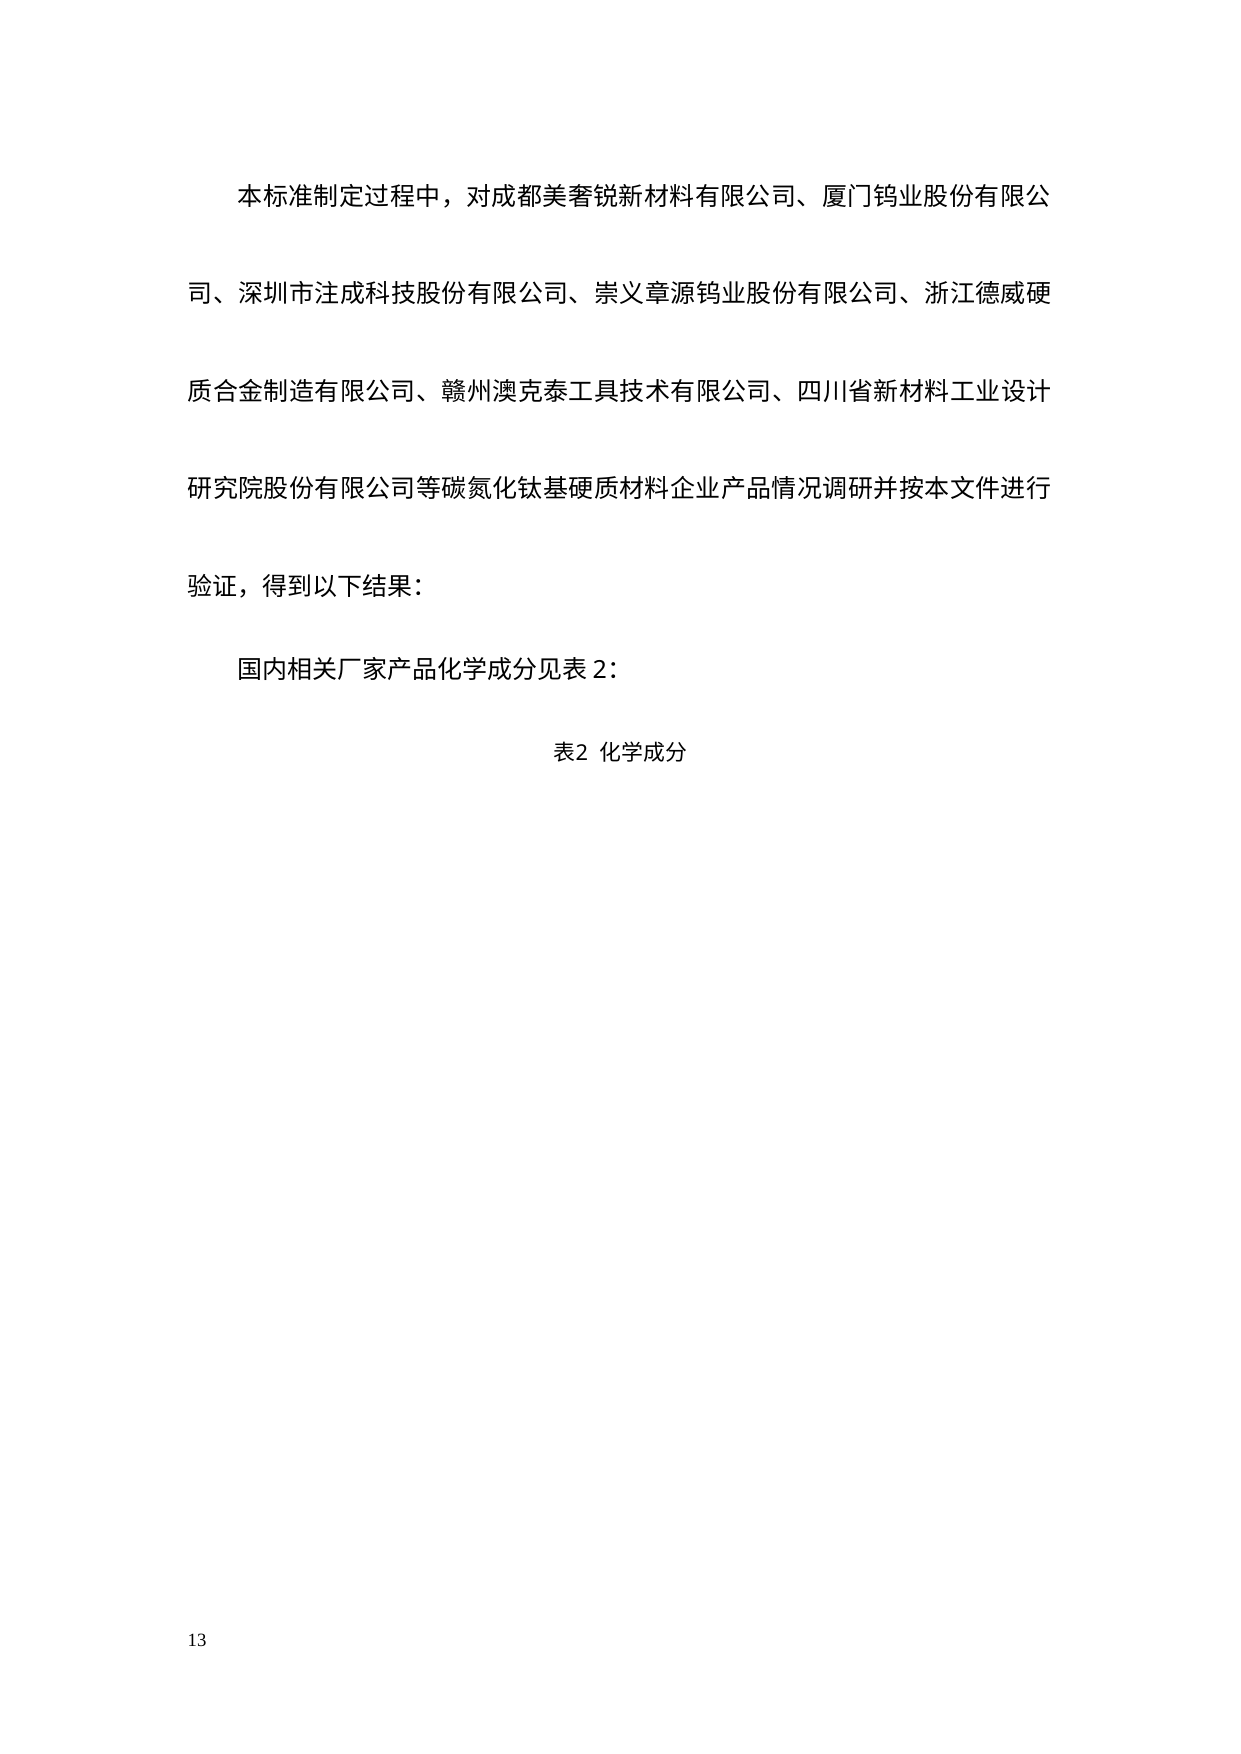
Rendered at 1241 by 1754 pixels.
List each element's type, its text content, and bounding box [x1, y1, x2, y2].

text 本标准制定过程中，对成都美奢锐新材料有限公司、厦门钨业股份有限公司、深圳市注成科技股份有限公司、崇义章源钨业股份有限公司、浙江德威硬质合金制造有限公司、赣州澳克泰工具技术有限公司、四川省新材料工业设计研究院股份有限公司等碳氮化钛基硬质材料企业产品情况调研并按本文件进行验证，得到以下结果： [187, 162, 1053, 617]
text 国内相关厂家产品化学成分见表2： [187, 635, 1053, 700]
text 化学成分 [187, 734, 1053, 767]
